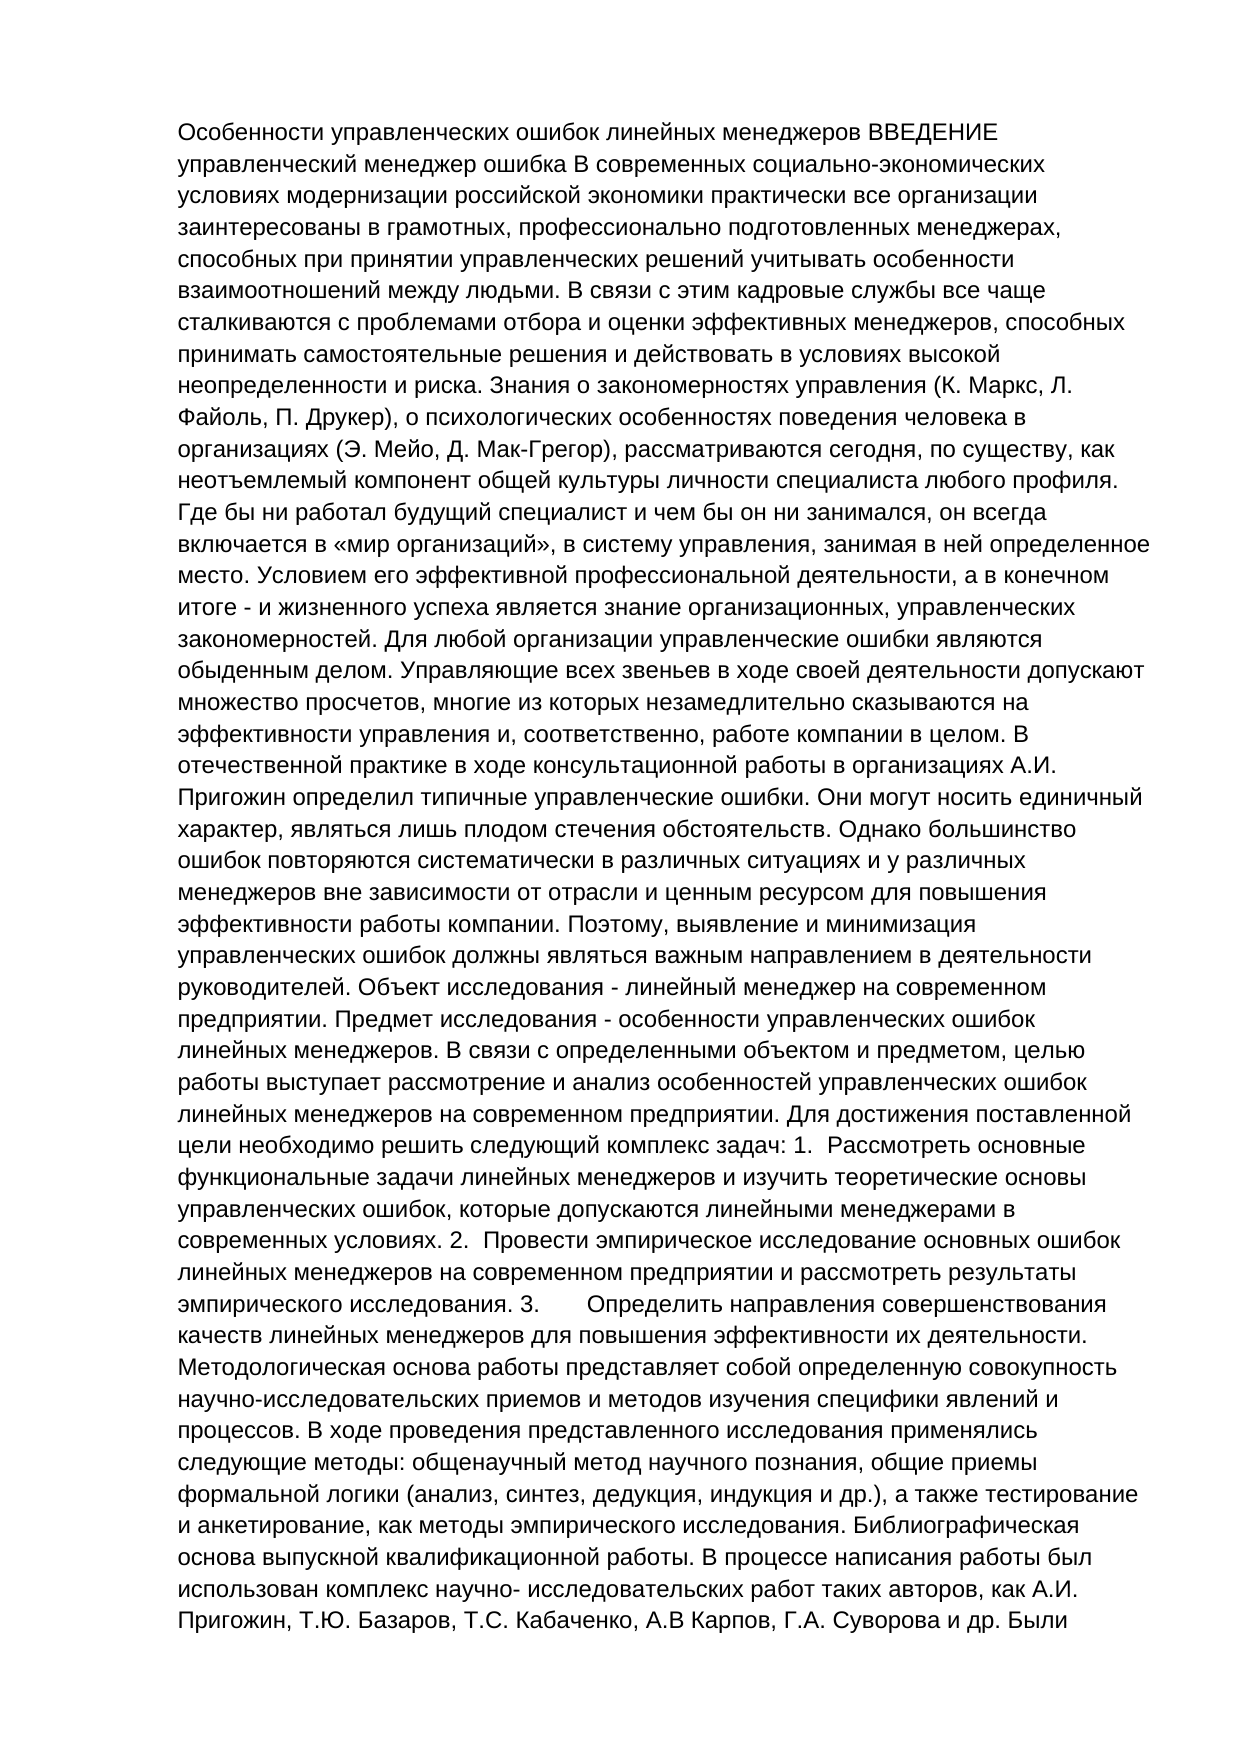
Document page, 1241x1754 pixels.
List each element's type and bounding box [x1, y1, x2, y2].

text [177, 118, 1152, 1634]
